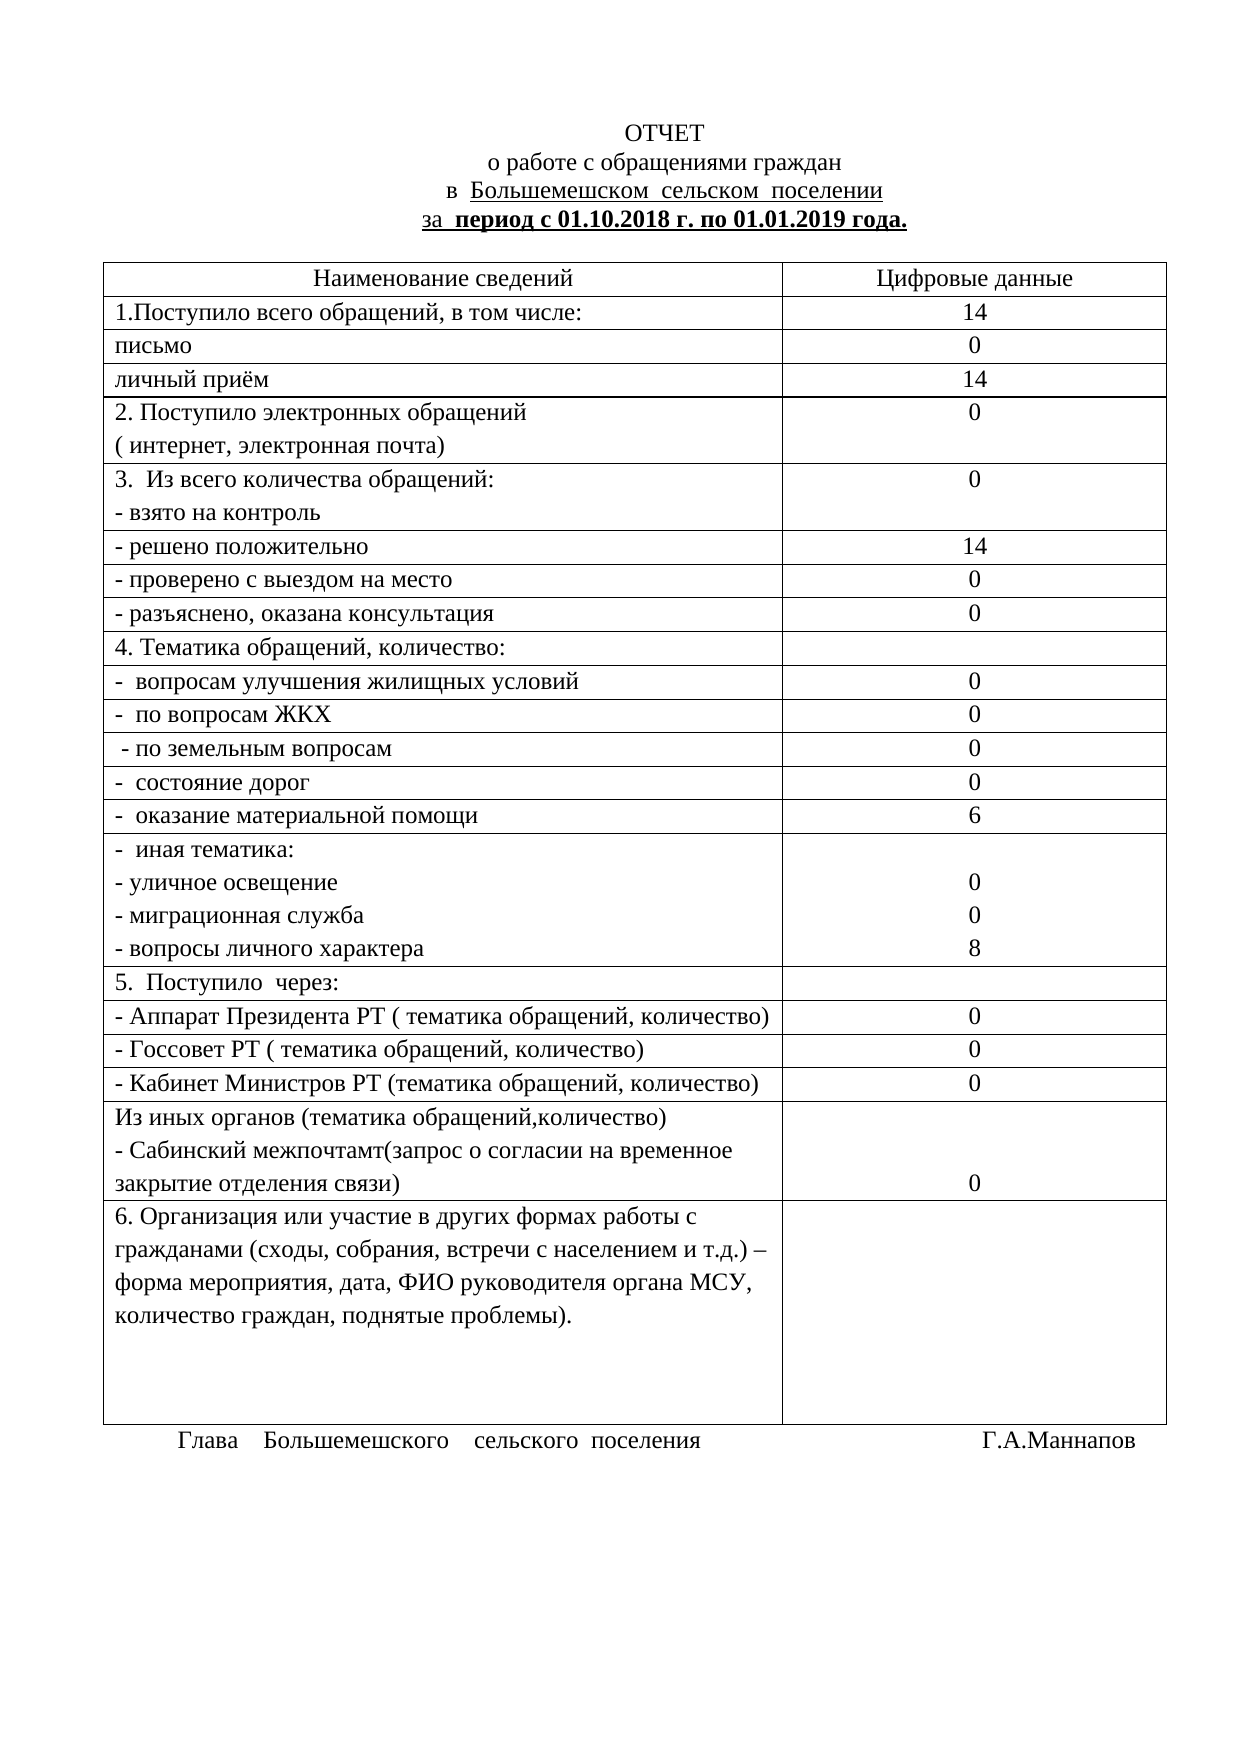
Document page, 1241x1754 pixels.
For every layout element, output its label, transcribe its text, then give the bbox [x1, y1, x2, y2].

table_cell 0 [783, 398, 1166, 463]
text за период с 01.10.2018 г. по 01.01.2019 года. [177, 204, 1152, 233]
table_cell 14 [783, 531, 1166, 563]
table_cell 3. Из всего количества обращений: - взято на контроль [104, 464, 782, 530]
table_cell 1.Поступило всего обращений, в том числе: [104, 297, 782, 329]
table_cell - проверено с выездом на место [104, 565, 782, 597]
table_cell 0 [783, 733, 1166, 766]
table_cell 2. Поступило электронных обращений ( интернет, электронная почта) [104, 398, 782, 463]
table_cell 0 [783, 1001, 1166, 1033]
table_cell Из иных органов (тематика обращений,количество) - Сабинский межпочтамт(запрос о согласии на временное закрытие отделения связи) [104, 1102, 782, 1200]
table_cell 0 [783, 666, 1166, 698]
text о работе с обращениями граждан [177, 147, 1152, 176]
text Глава Большемешского сельского поселения Г.А.Маннапов [177, 1425, 1152, 1454]
table_cell письмо [104, 330, 782, 363]
table_cell 0 [783, 1068, 1166, 1101]
table_cell 0 [783, 700, 1166, 732]
table_cell [783, 1201, 1166, 1424]
table_cell 0 [783, 767, 1166, 799]
table_cell 0 [783, 598, 1166, 631]
table_cell - разъяснено, оказана консультация [104, 598, 782, 631]
table_cell - Госсовет РТ ( тематика обращений, количество) [104, 1035, 782, 1067]
table_cell - Кабинет Министров РТ (тематика обращений, количество) [104, 1068, 782, 1101]
text в Большемешском сельском поселении [177, 176, 1152, 204]
table_cell - по вопросам ЖКХ [104, 700, 782, 732]
table_cell 0 [783, 464, 1166, 530]
table_cell - решено положительно [104, 531, 782, 563]
table_cell 0 [783, 1102, 1166, 1200]
table_cell 6 [783, 800, 1166, 833]
table_cell личный приём [104, 364, 782, 396]
table_cell - состояние дорог [104, 767, 782, 799]
table_cell 14 [783, 364, 1166, 396]
table_cell - иная тематика: - уличное освещение - миграционная служба - вопросы личного характера [104, 834, 782, 966]
table_cell - вопросам улучшения жилищных условий [104, 666, 782, 698]
table_cell - по земельным вопросам [104, 733, 782, 766]
text ОТЧЕТ [177, 118, 1152, 147]
table_cell [783, 967, 1166, 1000]
table_cell 0 [783, 565, 1166, 597]
table_cell 6. Организация или участие в других формах работы с гражданами (сходы, собрания, встречи с населением и т.д.) – форма мероприятия, дата, ФИО руководителя органа МСУ, количество граждан, поднятые проблемы). [104, 1201, 782, 1424]
table_cell 14 [783, 297, 1166, 329]
table_cell 0 0 8 [783, 834, 1166, 966]
table_cell 4. Тематика обращений, количество: [104, 632, 782, 665]
table_cell 5. Поступило через: [104, 967, 782, 1000]
table_header Наименование сведений [104, 263, 782, 296]
table_header Цифровые данные [783, 263, 1166, 296]
table_cell - Аппарат Президента РТ ( тематика обращений, количество) [104, 1001, 782, 1033]
table_cell - оказание материальной помощи [104, 800, 782, 833]
table_cell 0 [783, 1035, 1166, 1067]
table_cell [783, 632, 1166, 665]
table_cell 0 [783, 330, 1166, 363]
